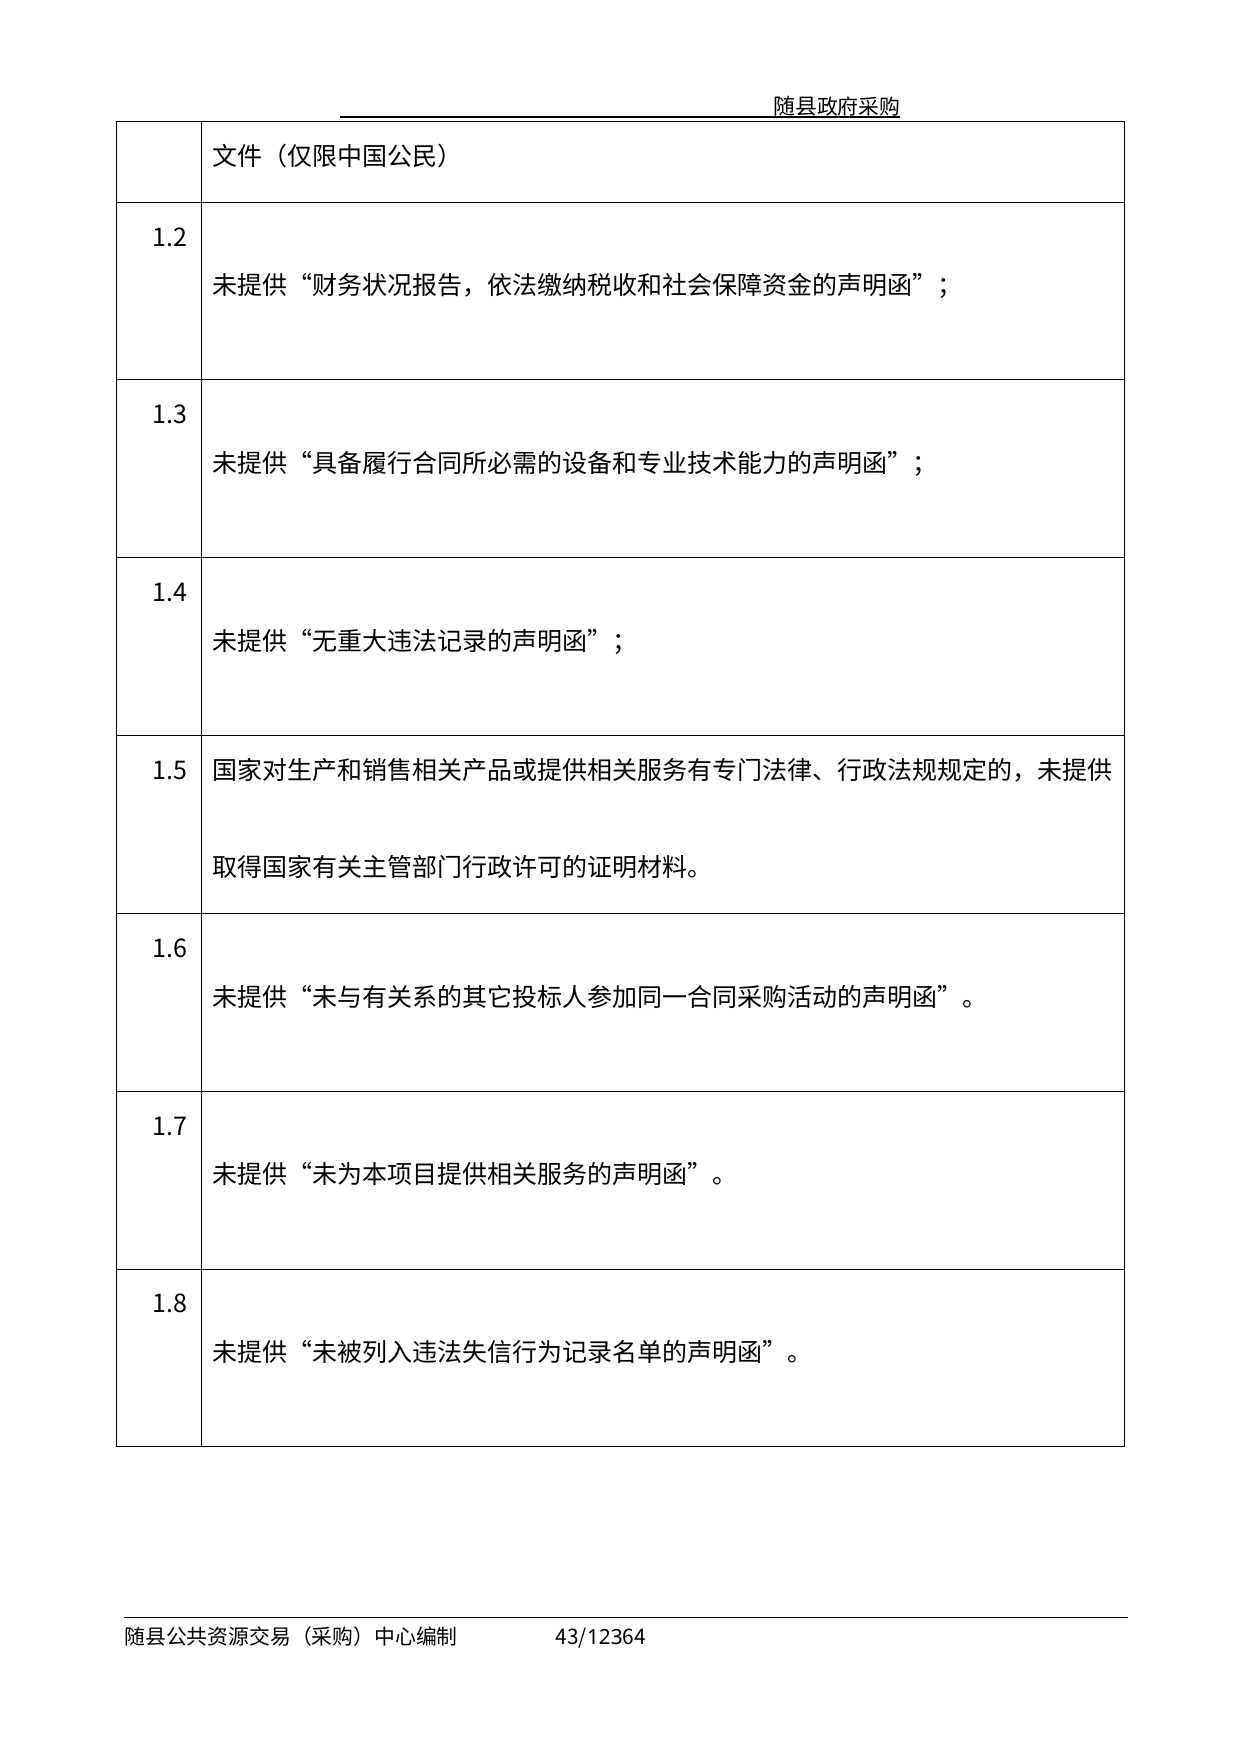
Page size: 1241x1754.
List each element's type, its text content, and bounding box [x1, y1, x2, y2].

table_cell 未提供“无重大违法记录的声明函”； [202, 558, 1124, 735]
table_cell 未提供“具备履行合同所必需的设备和专业技术能力的声明函”； [202, 380, 1124, 557]
table_cell 未提供“财务状况报告，依法缴纳税收和社会保障资金的声明函”； [202, 203, 1124, 379]
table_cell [202, 122, 1124, 202]
table_cell [117, 914, 201, 1091]
table_cell [117, 558, 201, 735]
table_cell [117, 1270, 201, 1446]
table_cell 国家对生产和销售相关产品或提供相关服务有专门法律、行政法规规定的，未提供取得国家有关主管部门行政许可的证明材料。 [202, 736, 1124, 913]
table_cell [117, 736, 201, 913]
table_cell [117, 203, 201, 379]
table_cell [117, 122, 201, 202]
table_cell 未提供“未与有关系的其它投标人参加同一合同采购活动的声明函”。 [202, 914, 1124, 1091]
table_cell [117, 380, 201, 557]
table_cell 未提供“未为本项目提供相关服务的声明函”。 [202, 1092, 1124, 1268]
table_cell [117, 1092, 201, 1268]
table_cell 未提供“未被列入违法失信行为记录名单的声明函”。 [202, 1270, 1124, 1446]
